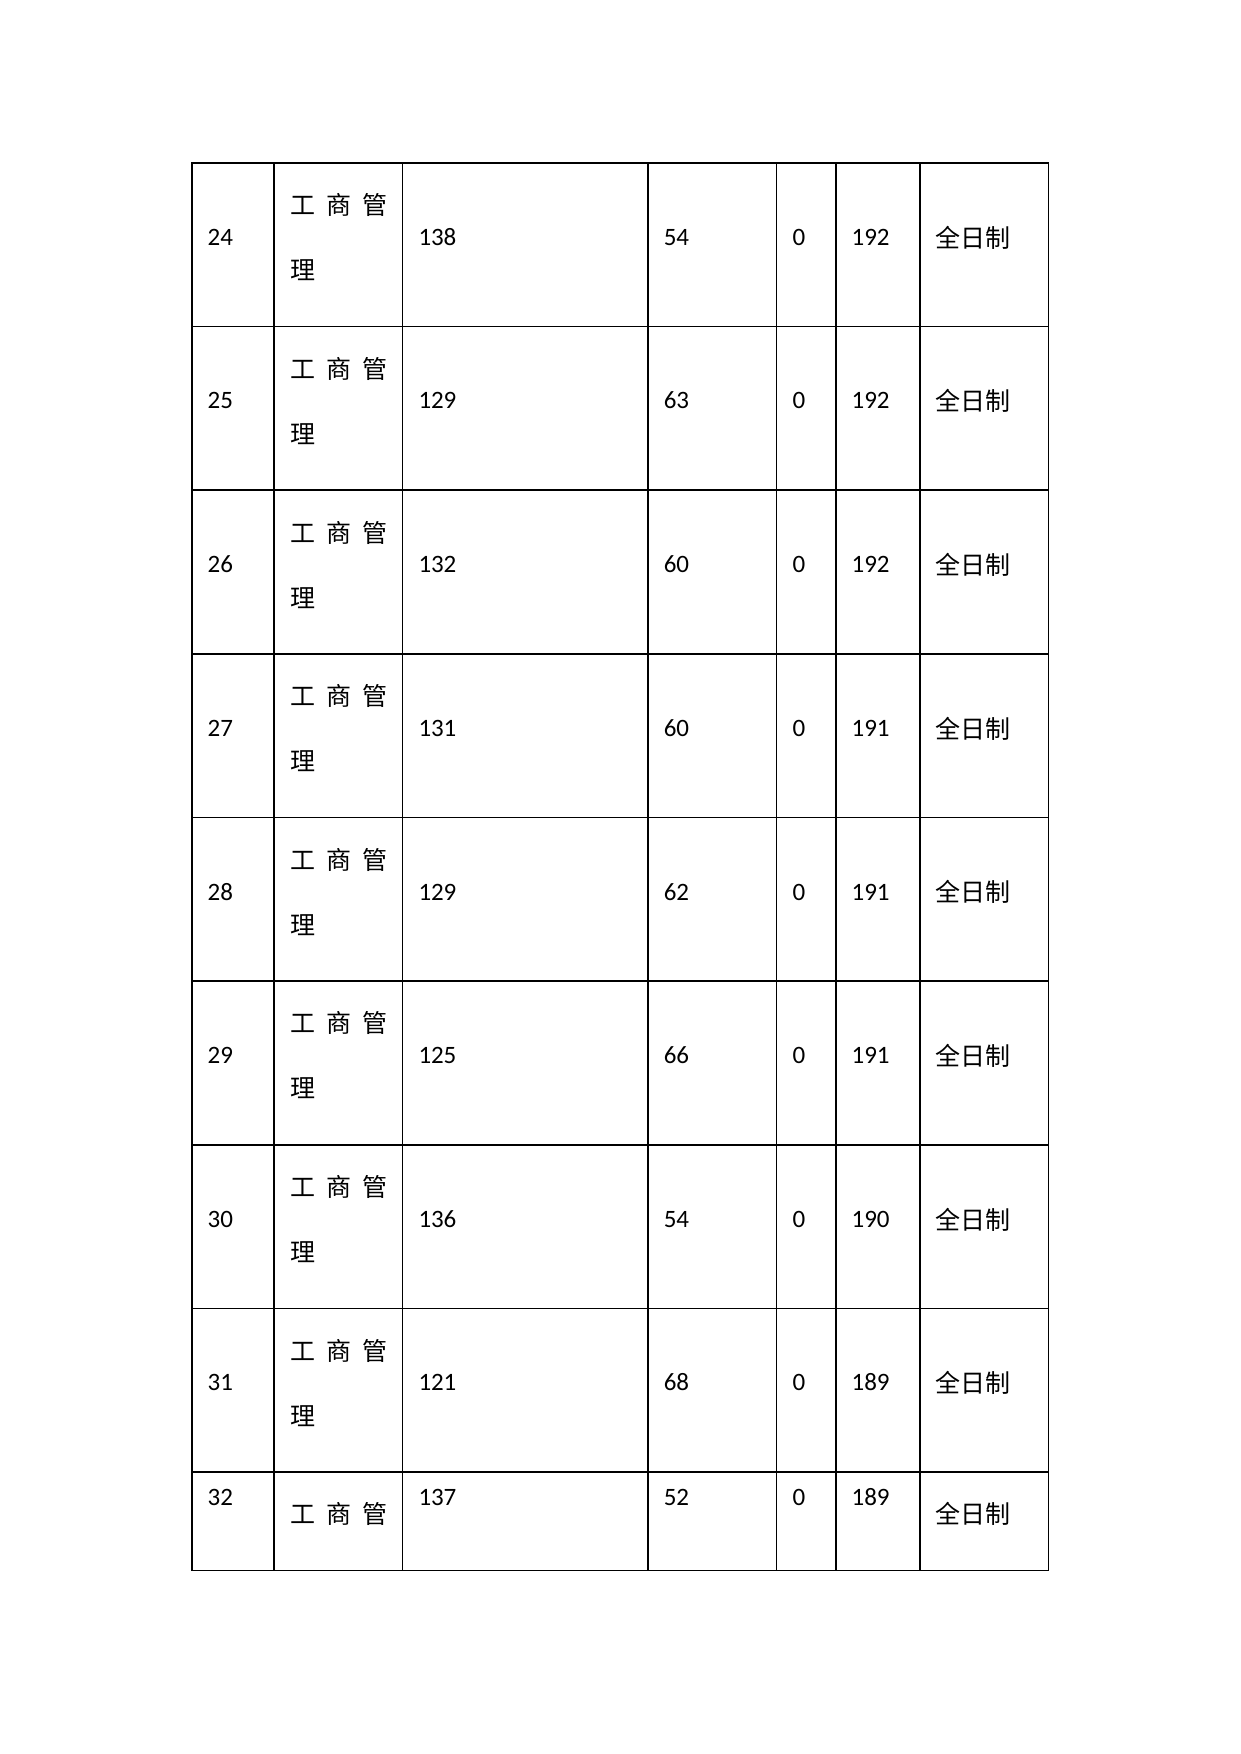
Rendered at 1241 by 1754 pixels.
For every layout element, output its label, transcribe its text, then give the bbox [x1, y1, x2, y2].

table_cell 工商管理 [275, 1309, 402, 1471]
table_cell 26 [193, 491, 273, 653]
table_cell 137 [403, 1473, 647, 1570]
table_cell 全日制 [921, 818, 1048, 980]
table_cell 54 [649, 1146, 776, 1307]
table_cell 全日制 [921, 982, 1048, 1144]
table_cell 121 [403, 1309, 647, 1471]
table_cell 0 [777, 491, 835, 653]
table_cell 0 [777, 818, 835, 980]
table_cell 192 [837, 491, 919, 653]
table_cell 30 [193, 1146, 273, 1307]
table_cell 0 [777, 1146, 835, 1307]
table_cell 125 [403, 982, 647, 1144]
table_cell 60 [649, 655, 776, 817]
table_cell 全日制 [921, 327, 1048, 489]
table_cell 138 [403, 164, 647, 326]
table_cell 0 [777, 327, 835, 489]
table_cell 工商管理 [275, 655, 402, 817]
table_cell 全日制 [921, 1473, 1048, 1570]
table_cell 68 [649, 1309, 776, 1471]
table_cell 工商管理 [275, 491, 402, 653]
table_cell 191 [837, 982, 919, 1144]
table_cell 191 [837, 655, 919, 817]
table_cell 66 [649, 982, 776, 1144]
table_cell 工商管理 [275, 164, 402, 326]
table_cell 0 [777, 164, 835, 326]
table_cell 131 [403, 655, 647, 817]
table_cell 192 [837, 164, 919, 326]
table_cell 工商管理 [275, 982, 402, 1144]
table_cell 132 [403, 491, 647, 653]
table_cell 全日制 [921, 491, 1048, 653]
table_cell 189 [837, 1309, 919, 1471]
table_cell 129 [403, 327, 647, 489]
table_cell 129 [403, 818, 647, 980]
table_cell 190 [837, 1146, 919, 1307]
table_cell 全日制 [921, 164, 1048, 326]
table_cell 136 [403, 1146, 647, 1307]
table_cell 28 [193, 818, 273, 980]
table_cell 全日制 [921, 1146, 1048, 1307]
table_cell 54 [649, 164, 776, 326]
table_cell 52 [649, 1473, 776, 1570]
table_cell 27 [193, 655, 273, 817]
table_cell 60 [649, 491, 776, 653]
table_cell 0 [777, 982, 835, 1144]
table_cell 全日制 [921, 655, 1048, 817]
table_cell 29 [193, 982, 273, 1144]
table_cell 工商管理 [275, 1146, 402, 1307]
table_cell 0 [777, 1309, 835, 1471]
table_cell 25 [193, 327, 273, 489]
table_cell 0 [777, 1473, 835, 1570]
table_cell 191 [837, 818, 919, 980]
table_cell 63 [649, 327, 776, 489]
table_cell 189 [837, 1473, 919, 1570]
table_cell 62 [649, 818, 776, 980]
table_cell 工商管理 [275, 1473, 402, 1570]
table_cell 24 [193, 164, 273, 326]
table_cell 全日制 [921, 1309, 1048, 1471]
table_cell 31 [193, 1309, 273, 1471]
table_cell 工商管理 [275, 327, 402, 489]
table_cell 32 [193, 1473, 273, 1570]
table_cell 工商管理 [275, 818, 402, 980]
table_cell 0 [777, 655, 835, 817]
table_cell 192 [837, 327, 919, 489]
